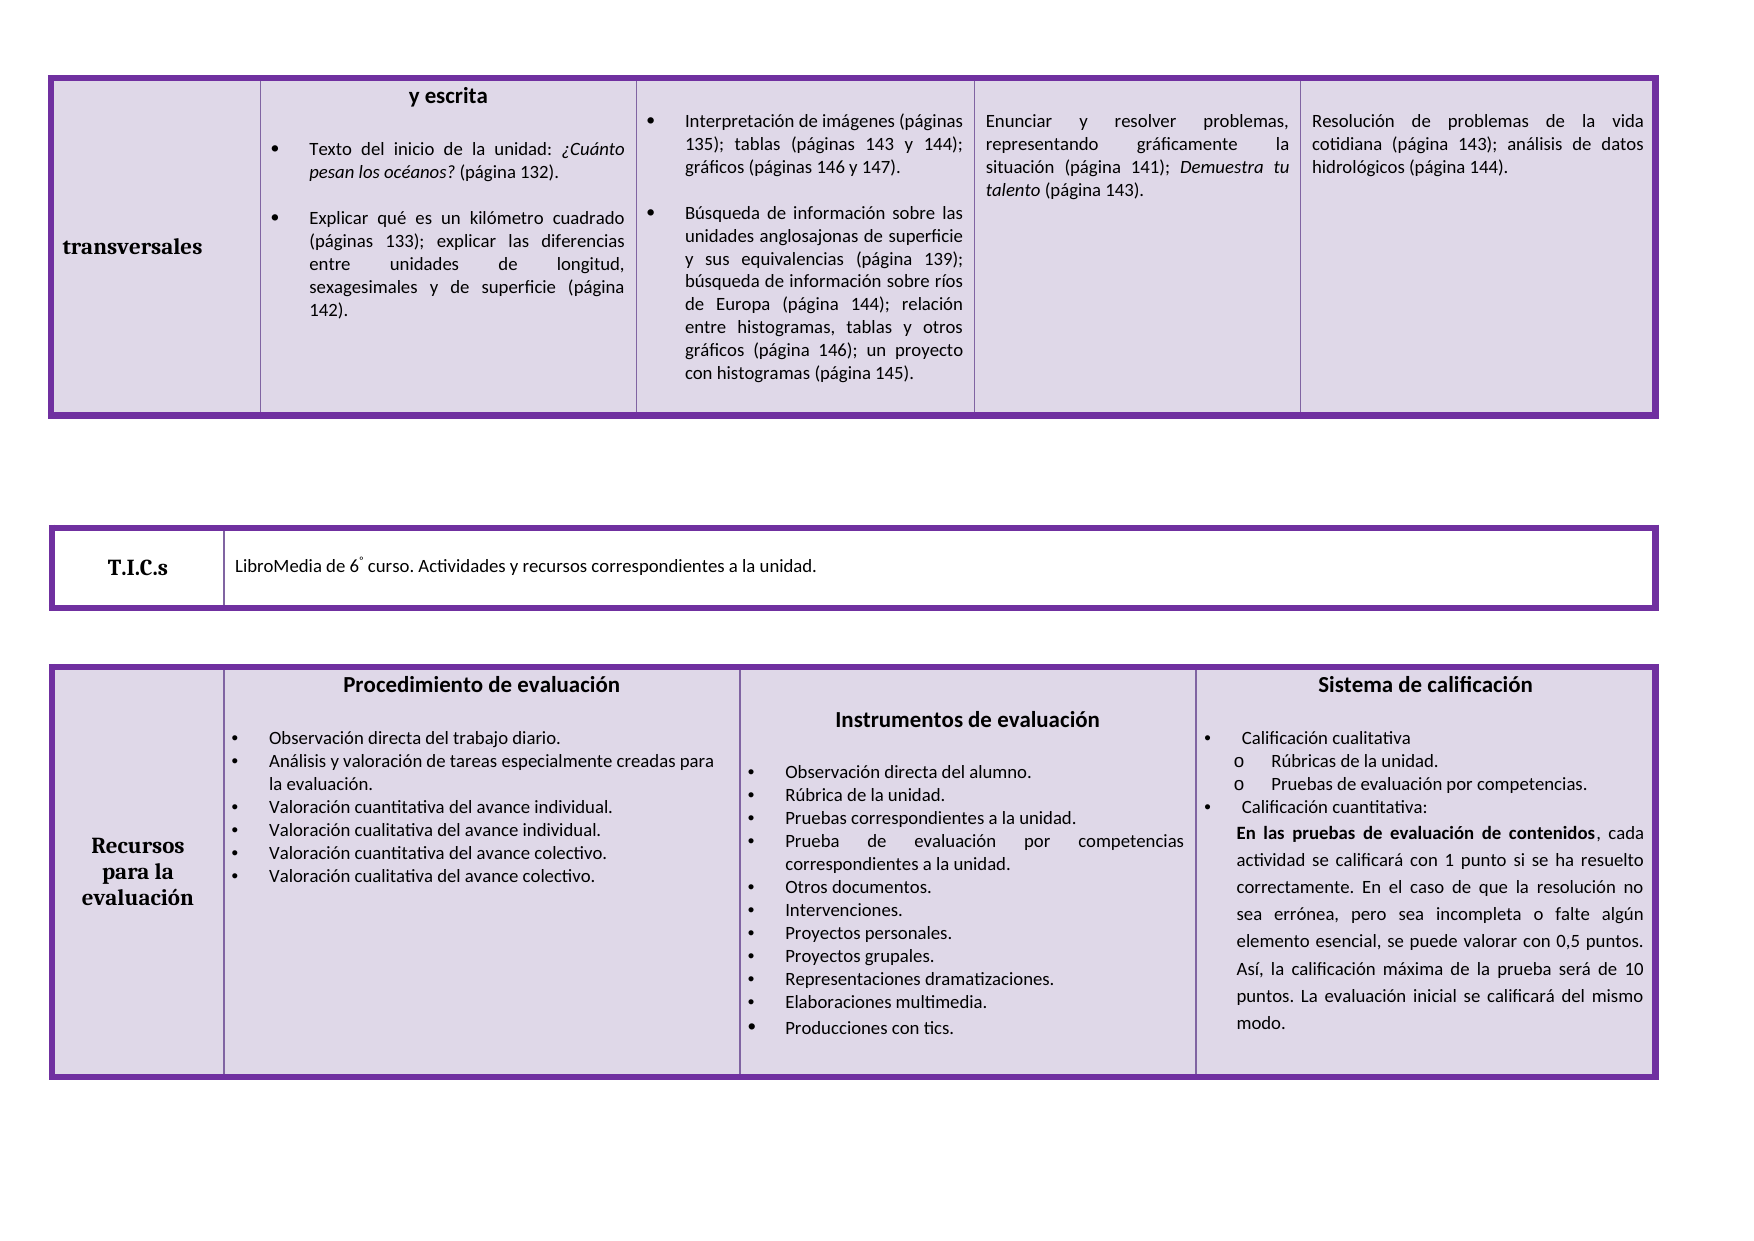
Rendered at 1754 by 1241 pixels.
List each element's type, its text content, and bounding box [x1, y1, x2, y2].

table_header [637, 81, 974, 412]
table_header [1301, 81, 1652, 412]
table_header Instrumentos de evaluación Observación directa del alumno. Rúbrica de la unidad. Pruebas correspondientes a la unidad. Prueba de evaluación por competencias correspondientes a la unidad. Otros documentos. Intervenciones. Proyectos personales. Proyectos grupales. Representaciones dramatizaciones. Elaboraciones multimedia. Producciones con tics. [741, 670, 1195, 1074]
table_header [54, 81, 260, 412]
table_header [975, 81, 1300, 412]
table_header T.I.C.s [55, 531, 223, 605]
table_header Sistema de calificación Calificación cualitativa Rúbricas de la unidad. Pruebas de evaluación por competencias. Calificación cuantitativa: En las pruebas de evaluación de contenidos, cada actividad se calificará con 1 punto si se ha resuelto correctamente. En el caso de que la resolución no sea errónea, pero sea incompleta o falte algún elemento esencial, se puede valorar con 0,5 puntos. Así, la calificación máxima de la prueba será de 10 puntos. La evaluación inicial se calificará del mismo modo. [1197, 670, 1652, 1074]
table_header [261, 81, 636, 412]
table_header LibroMedia de 6º curso. Actividades y recursos correspondientes a la unidad. [225, 531, 1652, 605]
table_header Recursos para la evaluación [55, 670, 223, 1074]
table_header Procedimiento de evaluación Observación directa del trabajo diario. Análisis y valoración de tareas especialmente creadas para la evaluación. Valoración cuantitativa del avance individual. Valoración cualitativa del avance individual. Valoración cuantitativa del avance colectivo. Valoración cualitativa del avance colectivo. [225, 670, 739, 1074]
